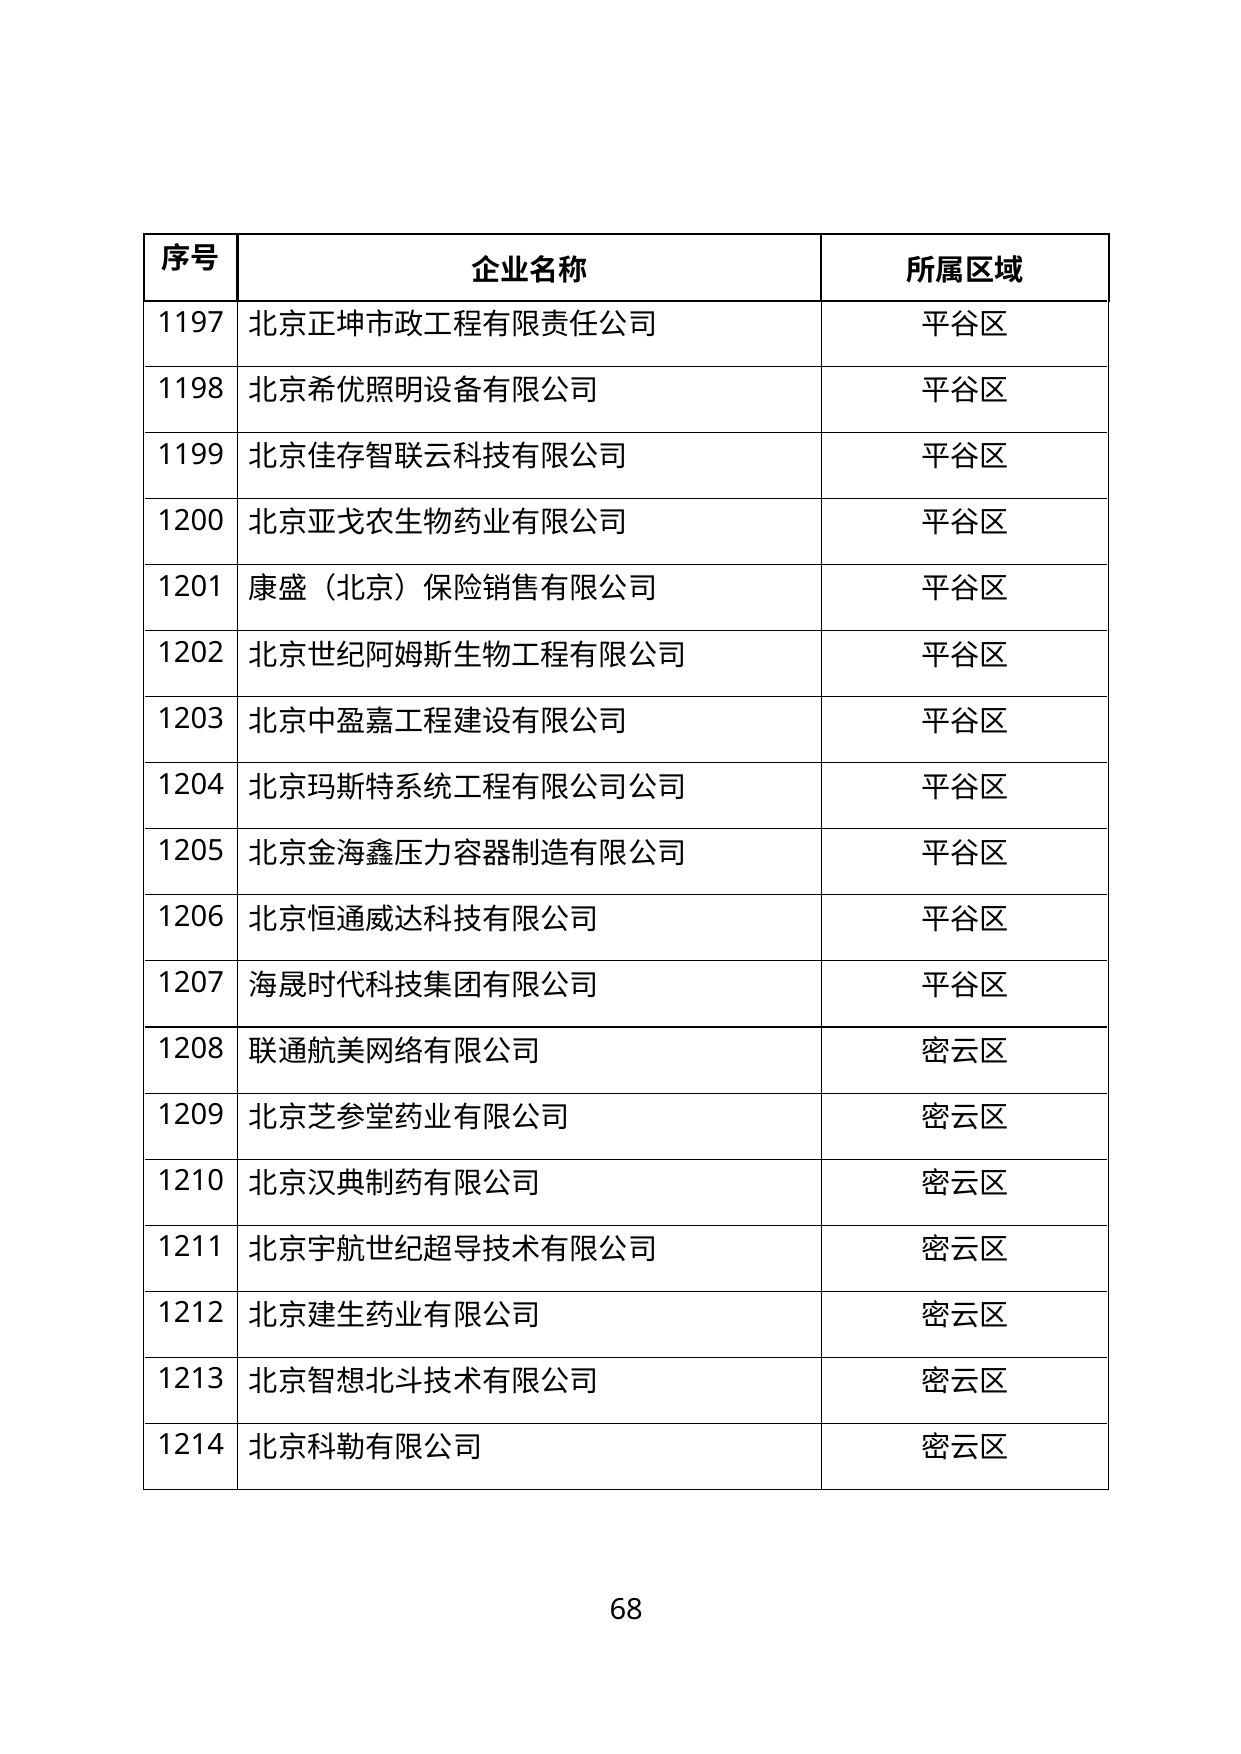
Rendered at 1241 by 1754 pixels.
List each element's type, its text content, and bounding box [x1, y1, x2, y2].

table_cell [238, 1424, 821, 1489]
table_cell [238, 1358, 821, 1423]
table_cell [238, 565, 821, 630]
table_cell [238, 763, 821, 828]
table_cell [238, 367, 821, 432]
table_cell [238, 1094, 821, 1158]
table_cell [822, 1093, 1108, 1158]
table_header 序号 [145, 235, 236, 300]
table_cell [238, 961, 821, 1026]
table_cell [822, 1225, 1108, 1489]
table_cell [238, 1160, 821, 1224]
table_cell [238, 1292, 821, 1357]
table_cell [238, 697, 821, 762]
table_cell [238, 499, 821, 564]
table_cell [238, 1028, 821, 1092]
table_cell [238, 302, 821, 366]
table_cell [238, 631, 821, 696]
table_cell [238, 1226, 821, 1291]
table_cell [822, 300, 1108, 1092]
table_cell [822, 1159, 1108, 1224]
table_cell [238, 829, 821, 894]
table_header 所属区域 [822, 235, 1108, 300]
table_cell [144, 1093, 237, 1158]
table_header 企业名称 [239, 235, 820, 300]
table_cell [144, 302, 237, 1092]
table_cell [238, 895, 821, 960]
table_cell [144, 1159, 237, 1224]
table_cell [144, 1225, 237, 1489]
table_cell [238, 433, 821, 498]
